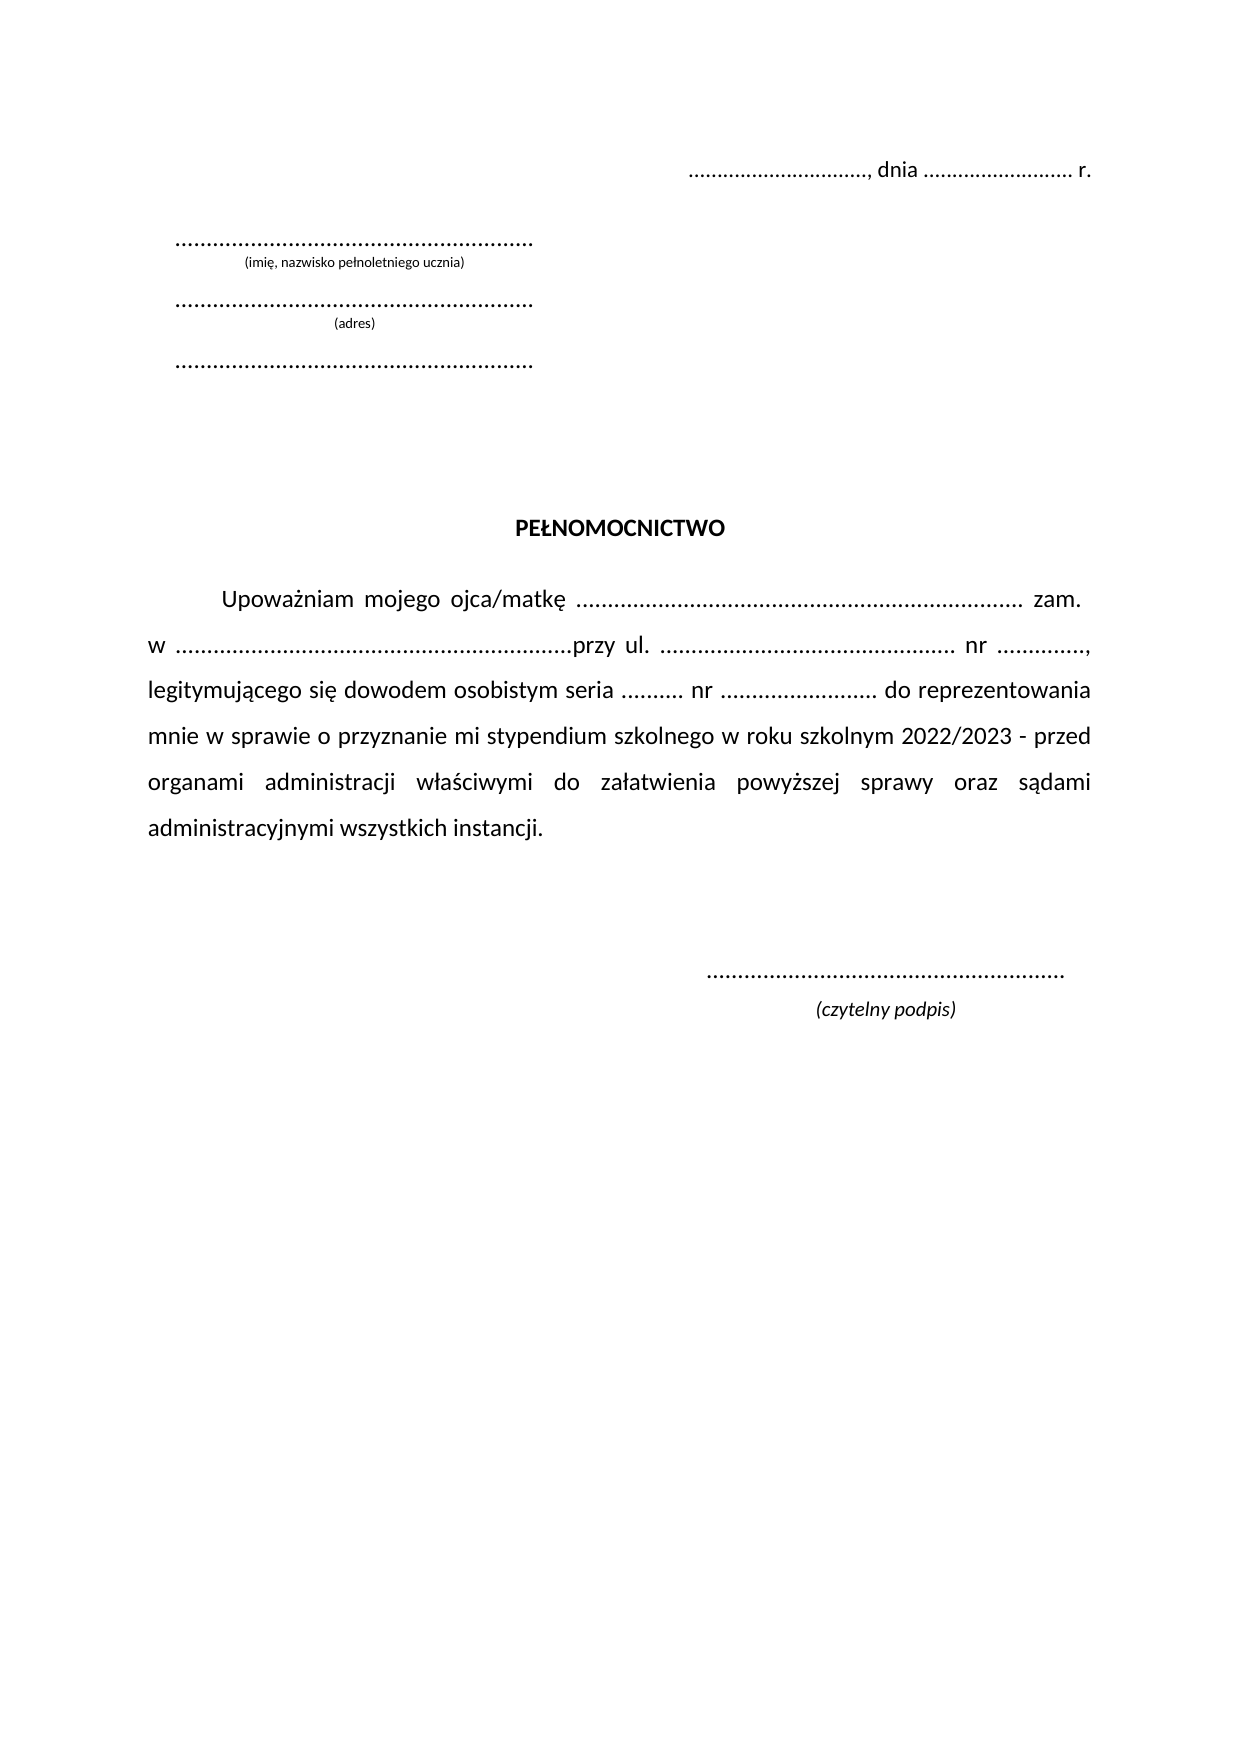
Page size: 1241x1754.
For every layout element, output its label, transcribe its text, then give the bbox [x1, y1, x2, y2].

text (czytelny podpis) [679, 986, 1093, 1024]
text (adres) [148, 314, 561, 345]
text ......................................................... [148, 345, 561, 375]
text ..............................., dnia .......................... r. [148, 148, 1093, 185]
text ......................................................... [148, 223, 561, 253]
text ......................................................... [148, 284, 561, 314]
text Upoważniam mojego ojca/matkę ....................................................................... zam. w ...............................................................przy ul. ............................................... nr .............., legitymującego się dowodem osobistym seria .......... nr ......................... do reprezentowania mnie w sprawie o przyznanie mi stypendium szkolnego w roku szkolnym 2022/2023 - przed organami administracji właściwymi do załatwienia powyższej sprawy oraz sądami administracyjnymi wszystkich instancji. [148, 583, 1093, 842]
text ......................................................... [679, 949, 1093, 986]
text PEŁNOMOCNICTWO [148, 512, 1093, 543]
text (imię, nazwisko pełnoletniego ucznia) [148, 253, 561, 284]
